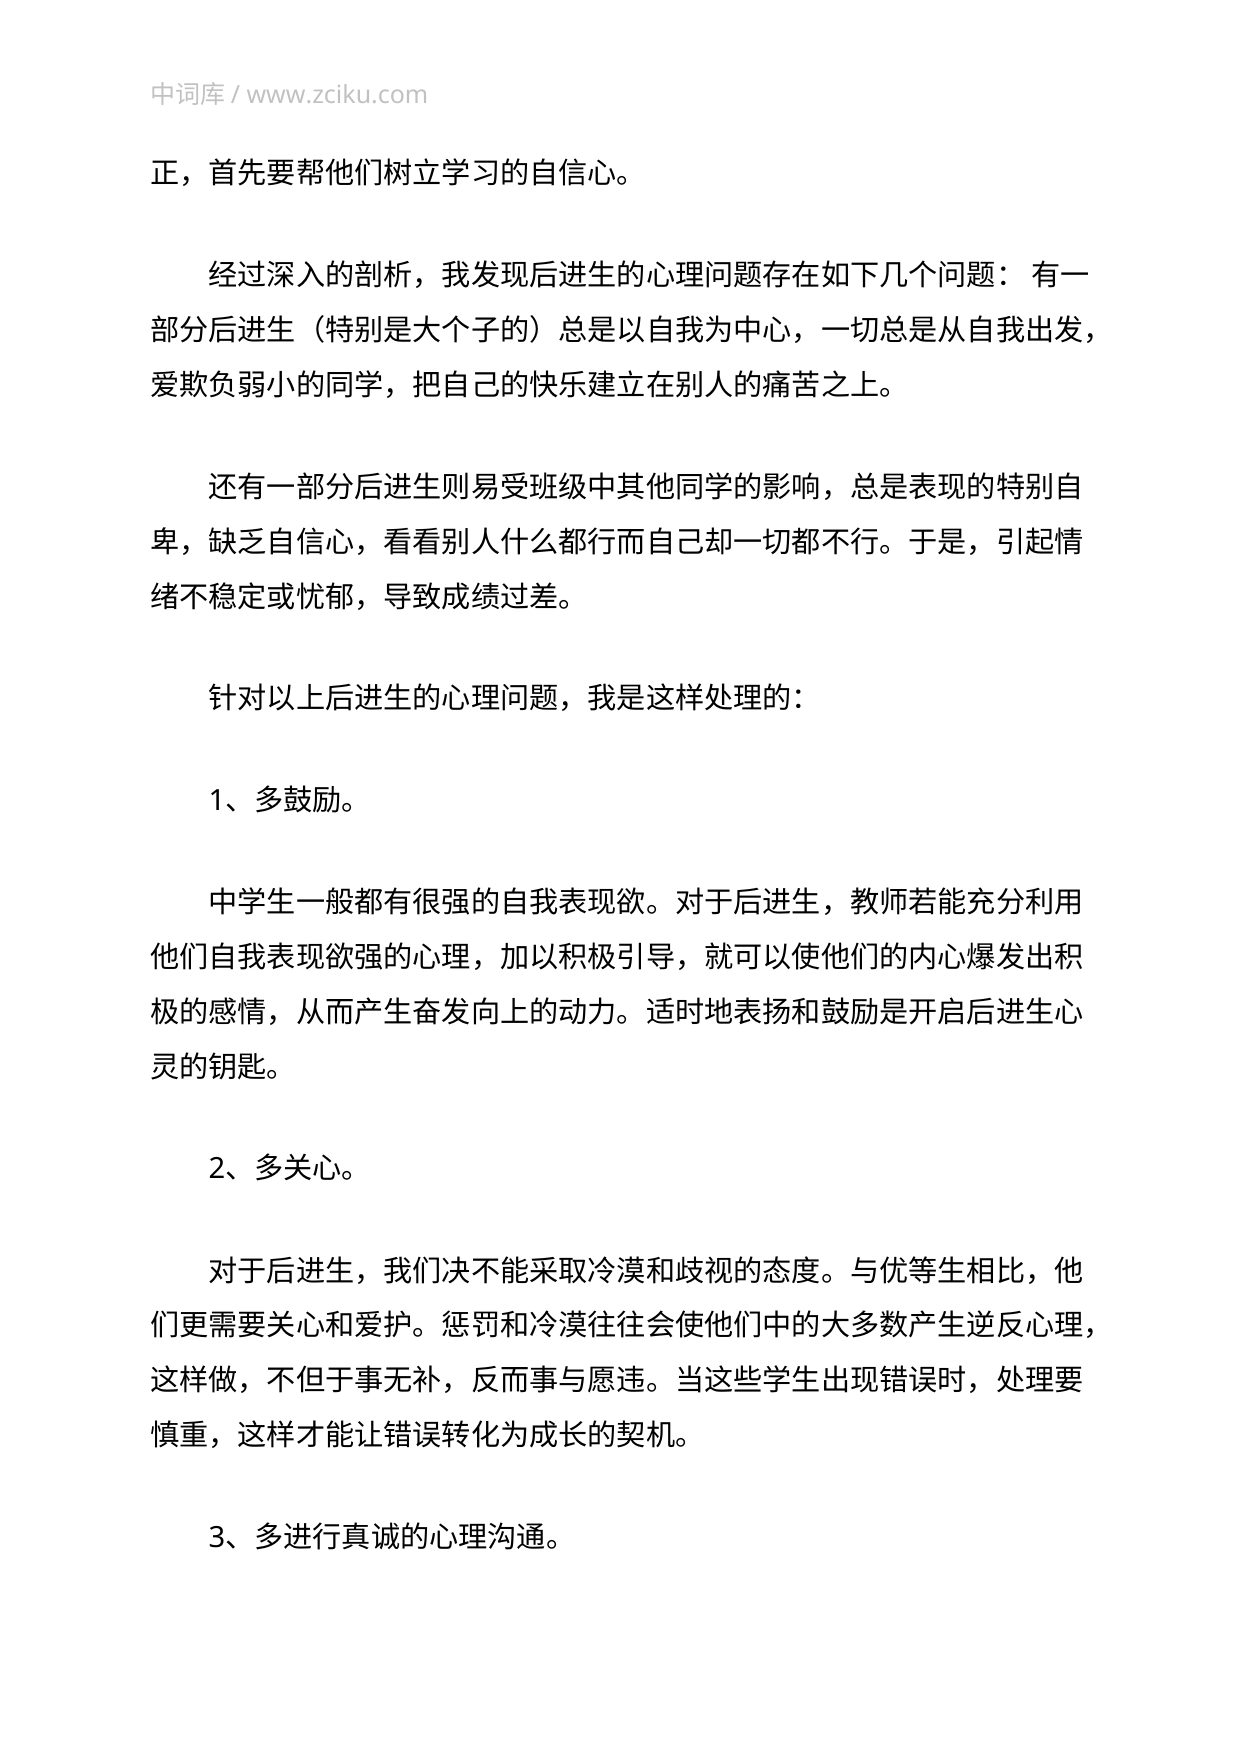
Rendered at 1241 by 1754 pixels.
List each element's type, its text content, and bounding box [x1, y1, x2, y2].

text 1、多鼓励。 [150, 777, 1090, 819]
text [150, 150, 1090, 192]
text 3、多进行真诚的心理沟通。 [150, 1513, 1090, 1556]
text 对于后进生，我们决不能采取冷漠和歧视的态度。与优等生相比，他们更需要关心和爱护。惩罚和冷漠往往会使他们中的大多数产生逆反心理，这样做，不但于事无补，反而事与愿违。当这些学生出现错误时，处理要慎重，这样才能让错误转化为成长的契机。 [150, 1247, 1090, 1454]
text 经过深入的剖析，我发现后进生的心理问题存在如下几个问题： 有一部分后进生（特别是大个子的）总是以自我为中心，一切总是从自我出发，爱欺负弱小的同学，把自己的快乐建立在别人的痛苦之上。 [150, 252, 1090, 404]
text 针对以上后进生的心理问题，我是这样处理的： [150, 675, 1090, 717]
text 还有一部分后进生则易受班级中其他同学的影响，总是表现的特别自卑，缺乏自信心，看看别人什么都行而自己却一切都不行。于是，引起情绪不稳定或忧郁，导致成绩过差。 [150, 463, 1090, 615]
text 2、多关心。 [150, 1145, 1090, 1187]
text 中学生一般都有很强的自我表现欲。对于后进生，教师若能充分利用他们自我表现欲强的心理，加以积极引导，就可以使他们的内心爆发出积极的感情，从而产生奋发向上的动力。适时地表扬和鼓励是开启后进生心灵的钥匙。 [150, 879, 1090, 1086]
